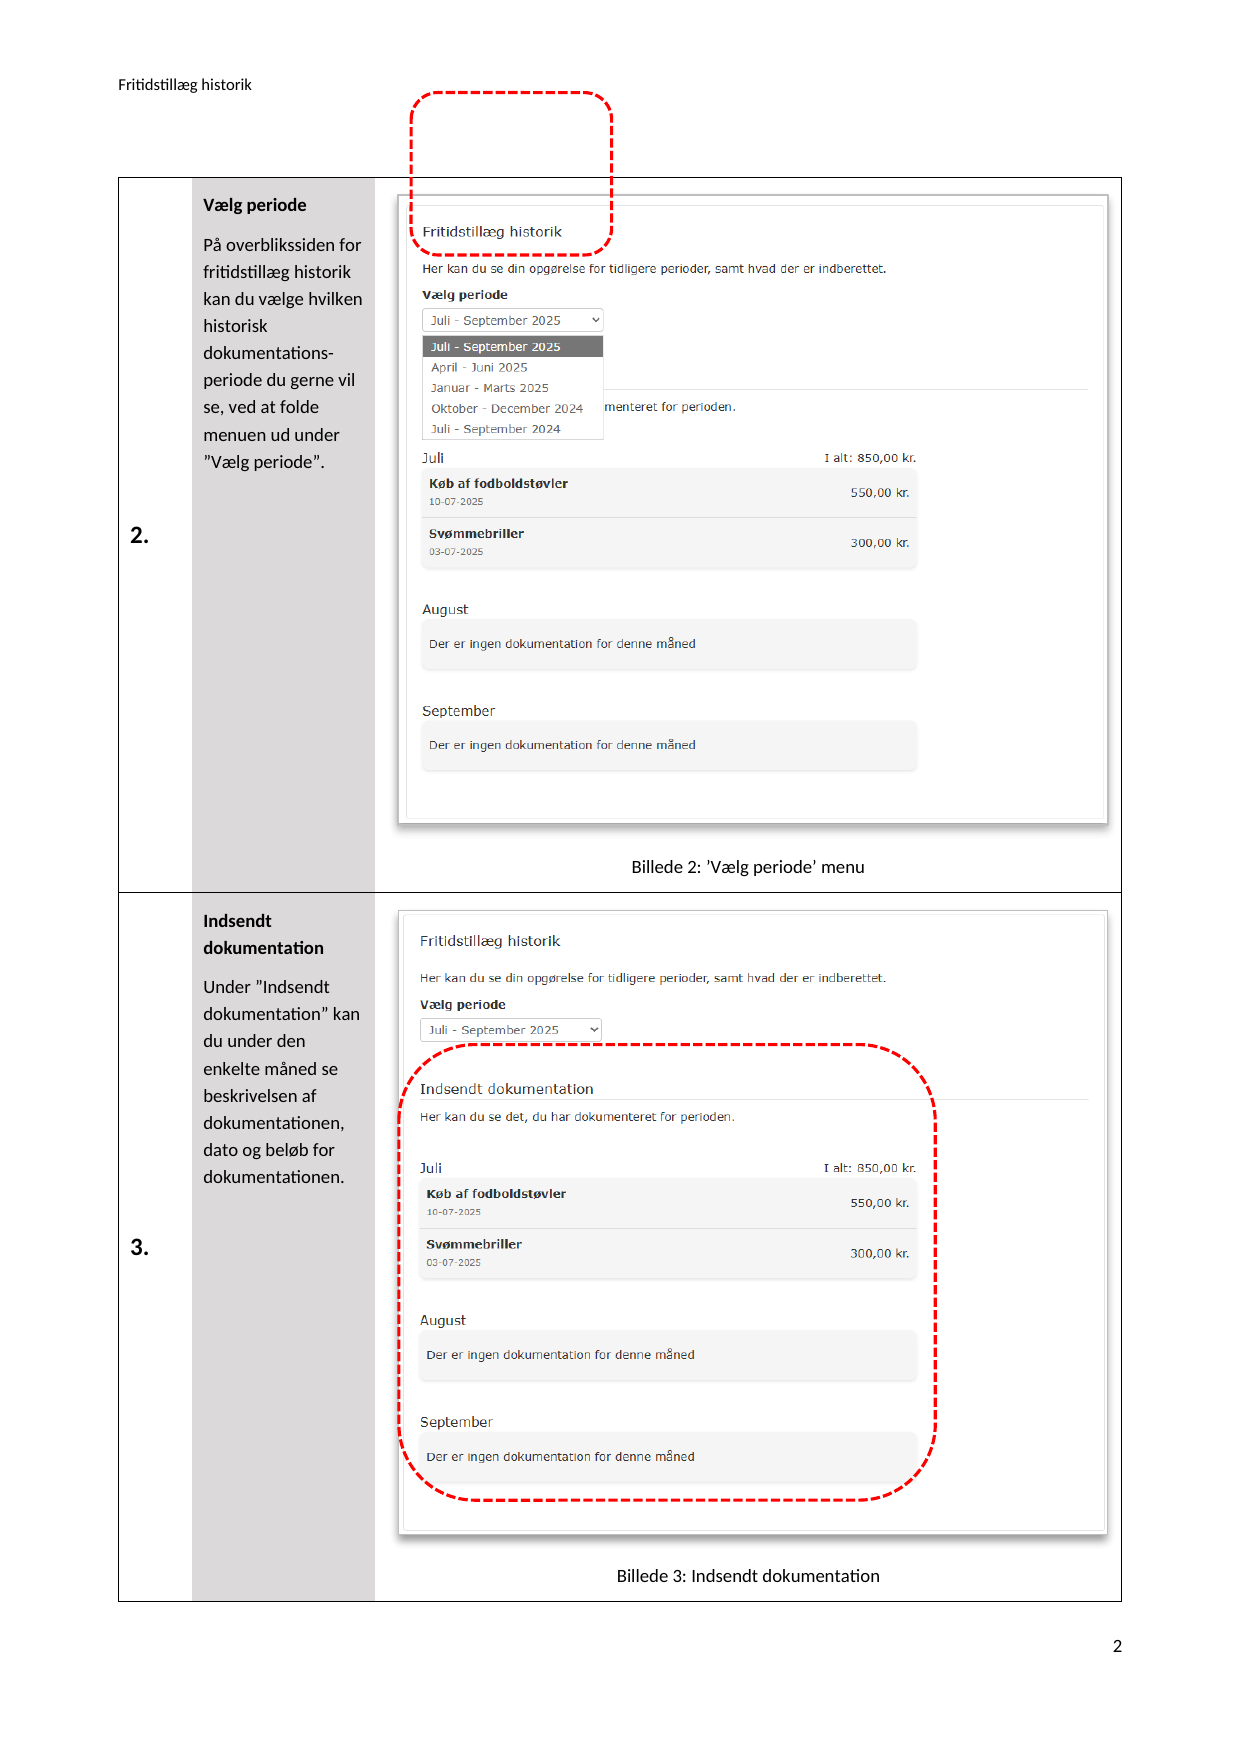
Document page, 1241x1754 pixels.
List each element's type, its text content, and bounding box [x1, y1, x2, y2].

picture [399, 196, 1107, 823]
table_cell Billede 2: ’Vælg periode’ menu [375, 178, 1121, 892]
table_cell [119, 178, 192, 892]
table_cell Billede 3: Indsendt dokumentation [375, 893, 1121, 1601]
table_cell Indsendt dokumentation Under ”Indsendt dokumentation” kan du under den enkelte måned se beskrivelsen af dokumentationen, dato og beløb for dokumentationen. [192, 893, 375, 1601]
table_cell [119, 893, 192, 1601]
picture [399, 911, 1107, 1534]
table_cell Vælg periode På overblikssiden for fritidstillæg historik kan du vælge hvilken historisk dokumentations-periode du gerne vil se, ved at folde menuen ud under ”Vælg periode”. [192, 178, 375, 892]
